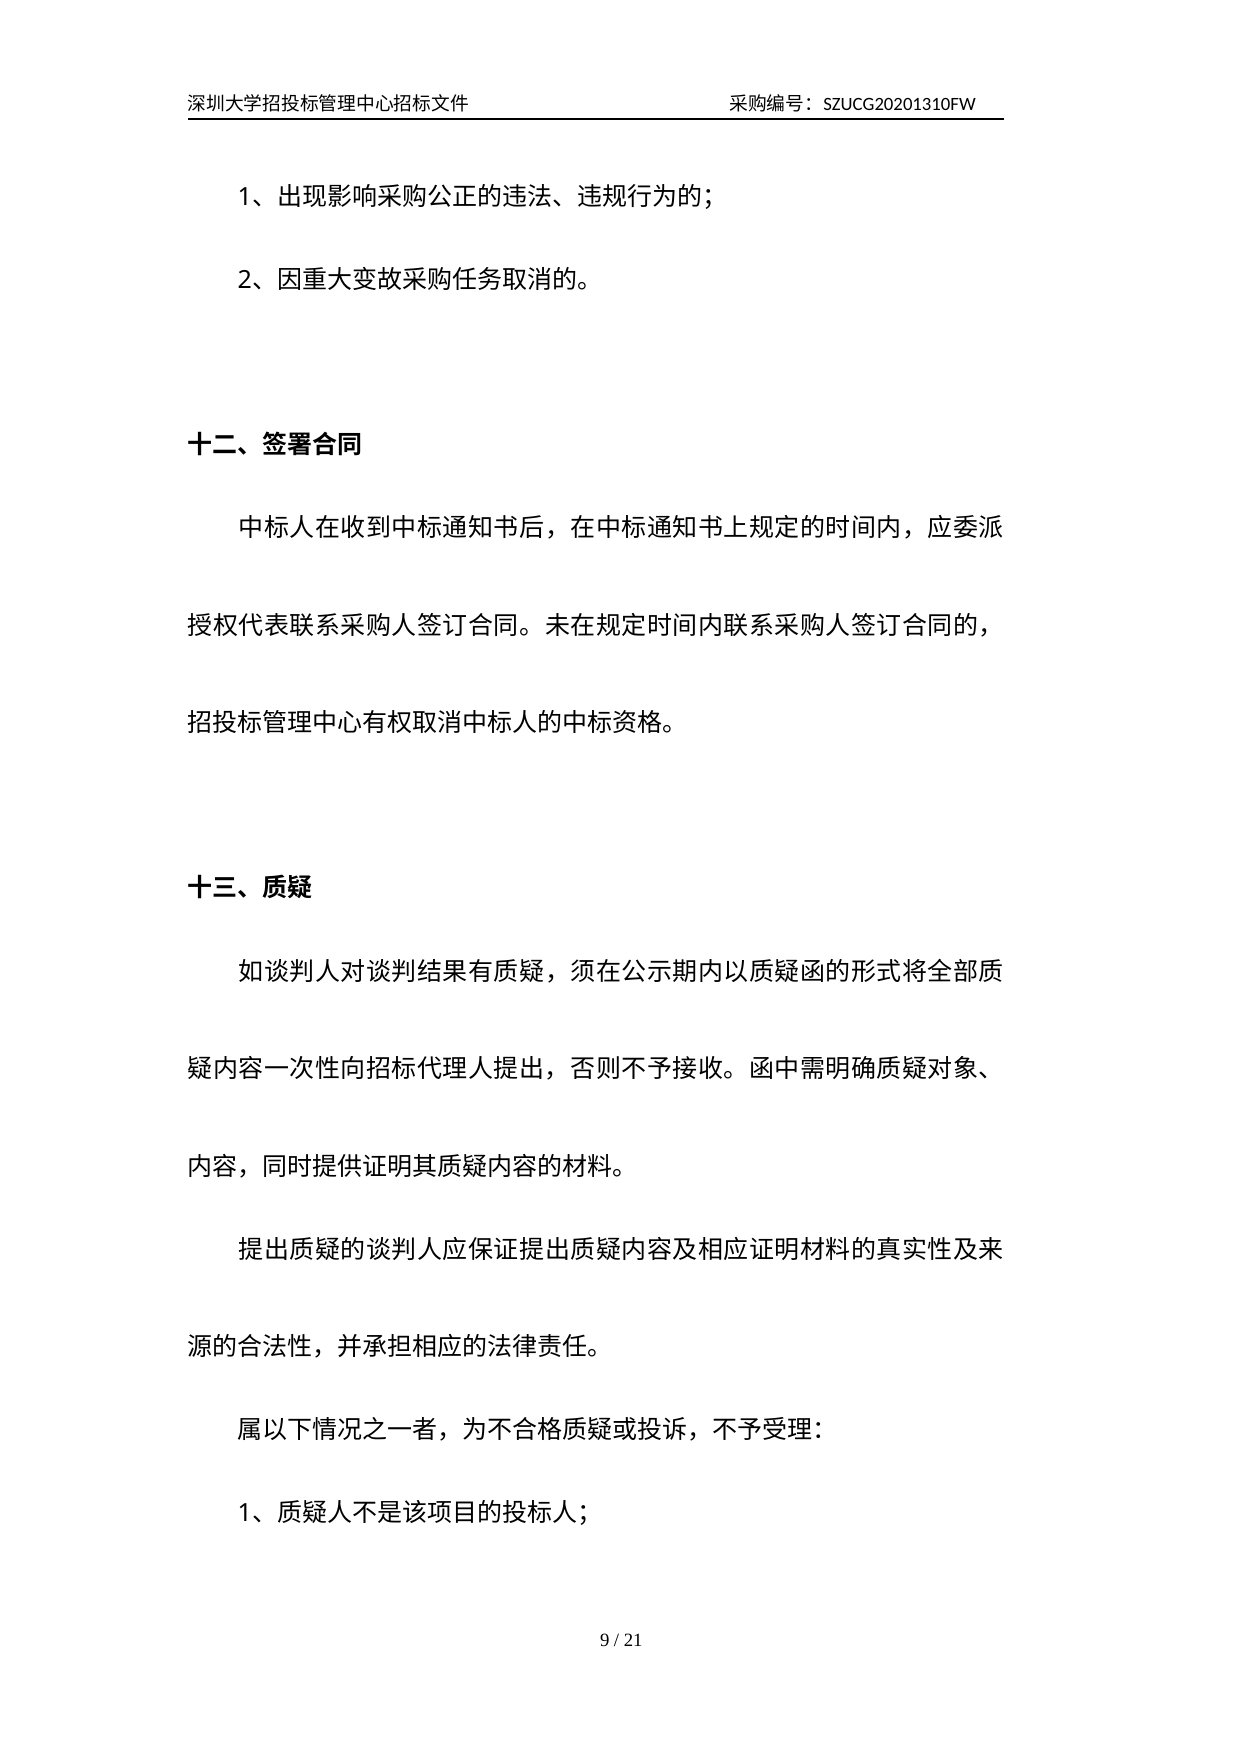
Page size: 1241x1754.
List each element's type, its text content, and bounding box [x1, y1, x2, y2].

text 1、出现影响采购公正的违法、违规行为的； [187, 162, 1004, 227]
text 十三、质疑 [187, 853, 1004, 918]
text 2、因重大变故采购任务取消的。 [187, 245, 1004, 310]
text 提出质疑的谈判人应保证提出质疑内容及相应证明材料的真实性及来源的合法性，并承担相应的法律责任。 [187, 1215, 1004, 1377]
text 如谈判人对谈判结果有质疑，须在公示期内以质疑函的形式将全部质疑内容一次性向招标代理人提出，否则不予接收。函中需明确质疑对象、内容，同时提供证明其质疑内容的材料。 [187, 937, 1004, 1197]
text 中标人在收到中标通知书后，在中标通知书上规定的时间内，应委派授权代表联系采购人签订合同。未在规定时间内联系采购人签订合同的，招投标管理中心有权取消中标人的中标资格。 [187, 493, 1004, 753]
text 十二、签署合同 [187, 410, 1004, 475]
text 1、质疑人不是该项目的投标人； [187, 1478, 1004, 1543]
text 属以下情况之一者，为不合格质疑或投诉，不予受理： [187, 1395, 1004, 1460]
